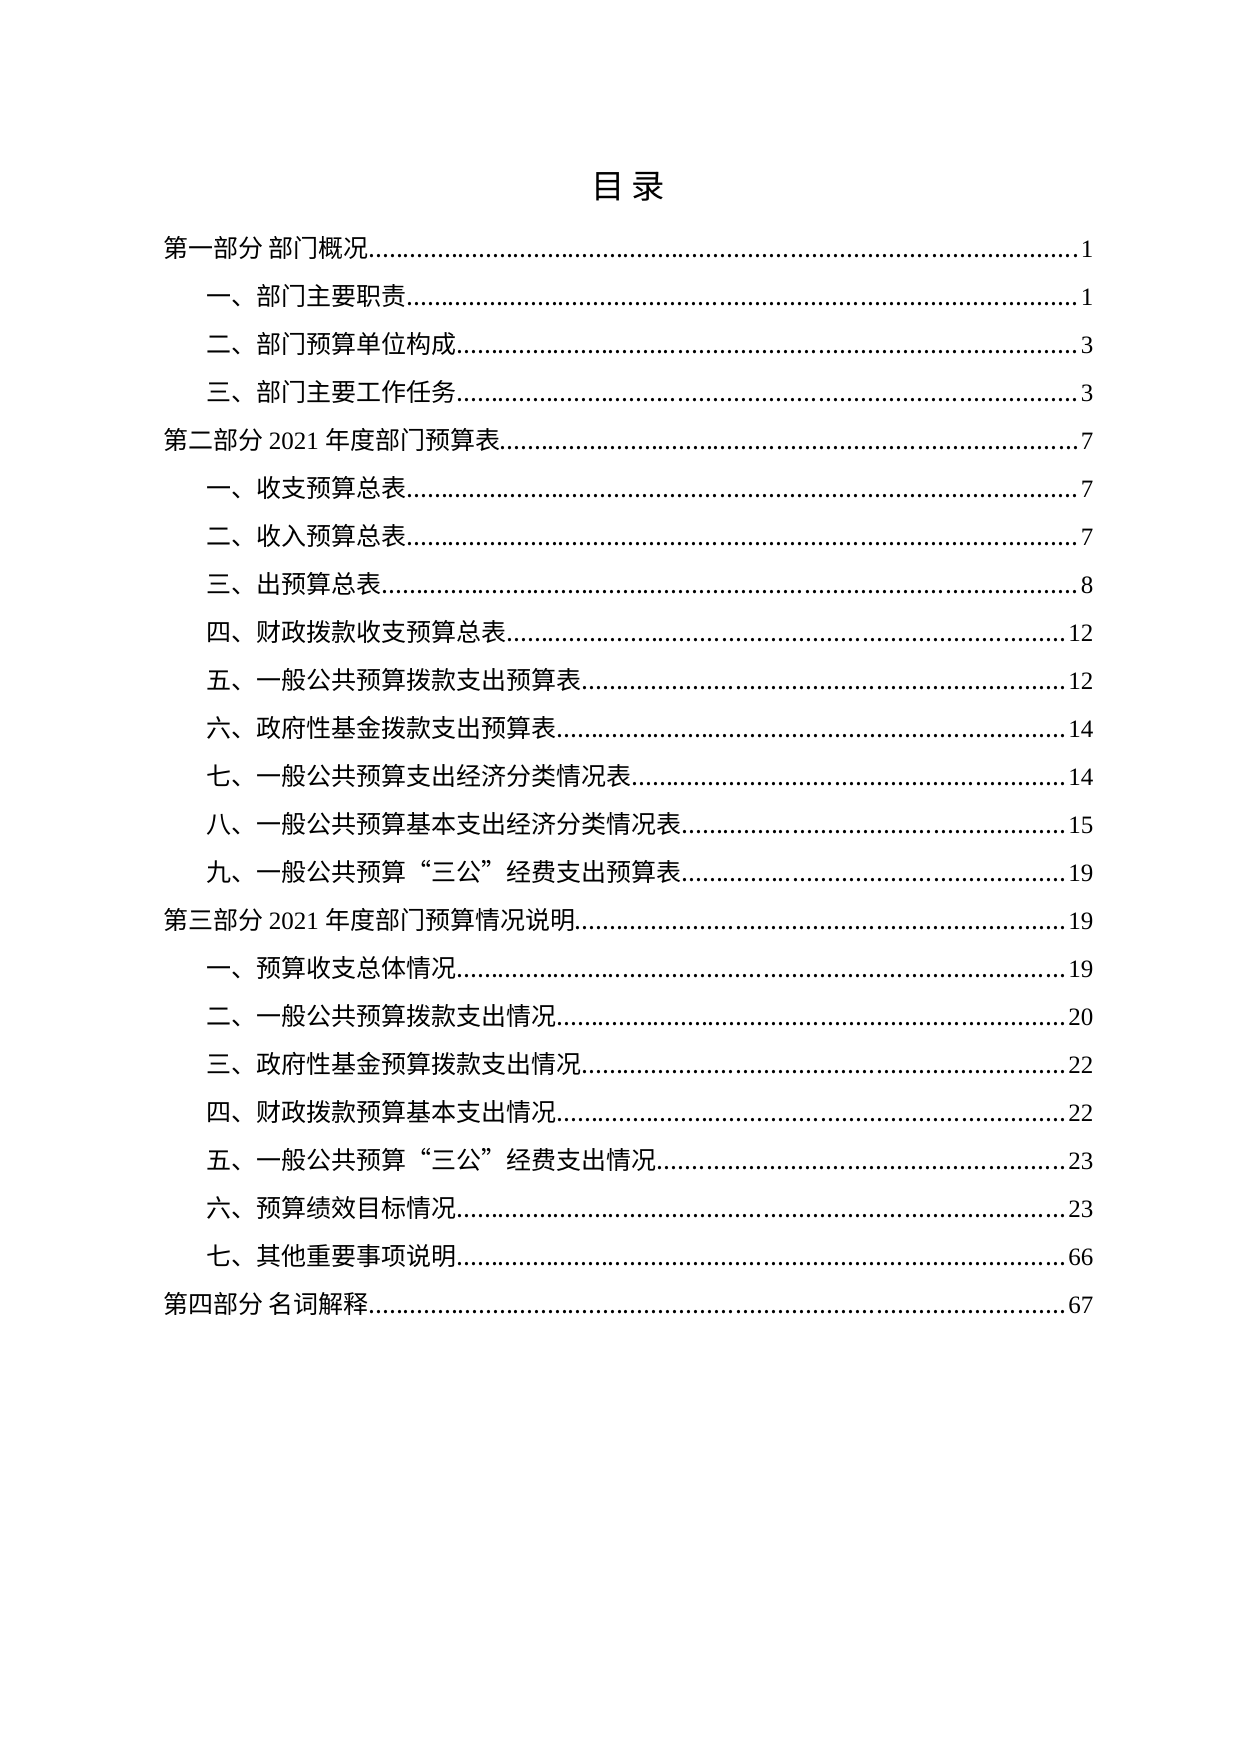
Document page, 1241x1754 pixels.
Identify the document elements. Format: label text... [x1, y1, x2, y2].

text 目 录 [190, 159, 1066, 208]
